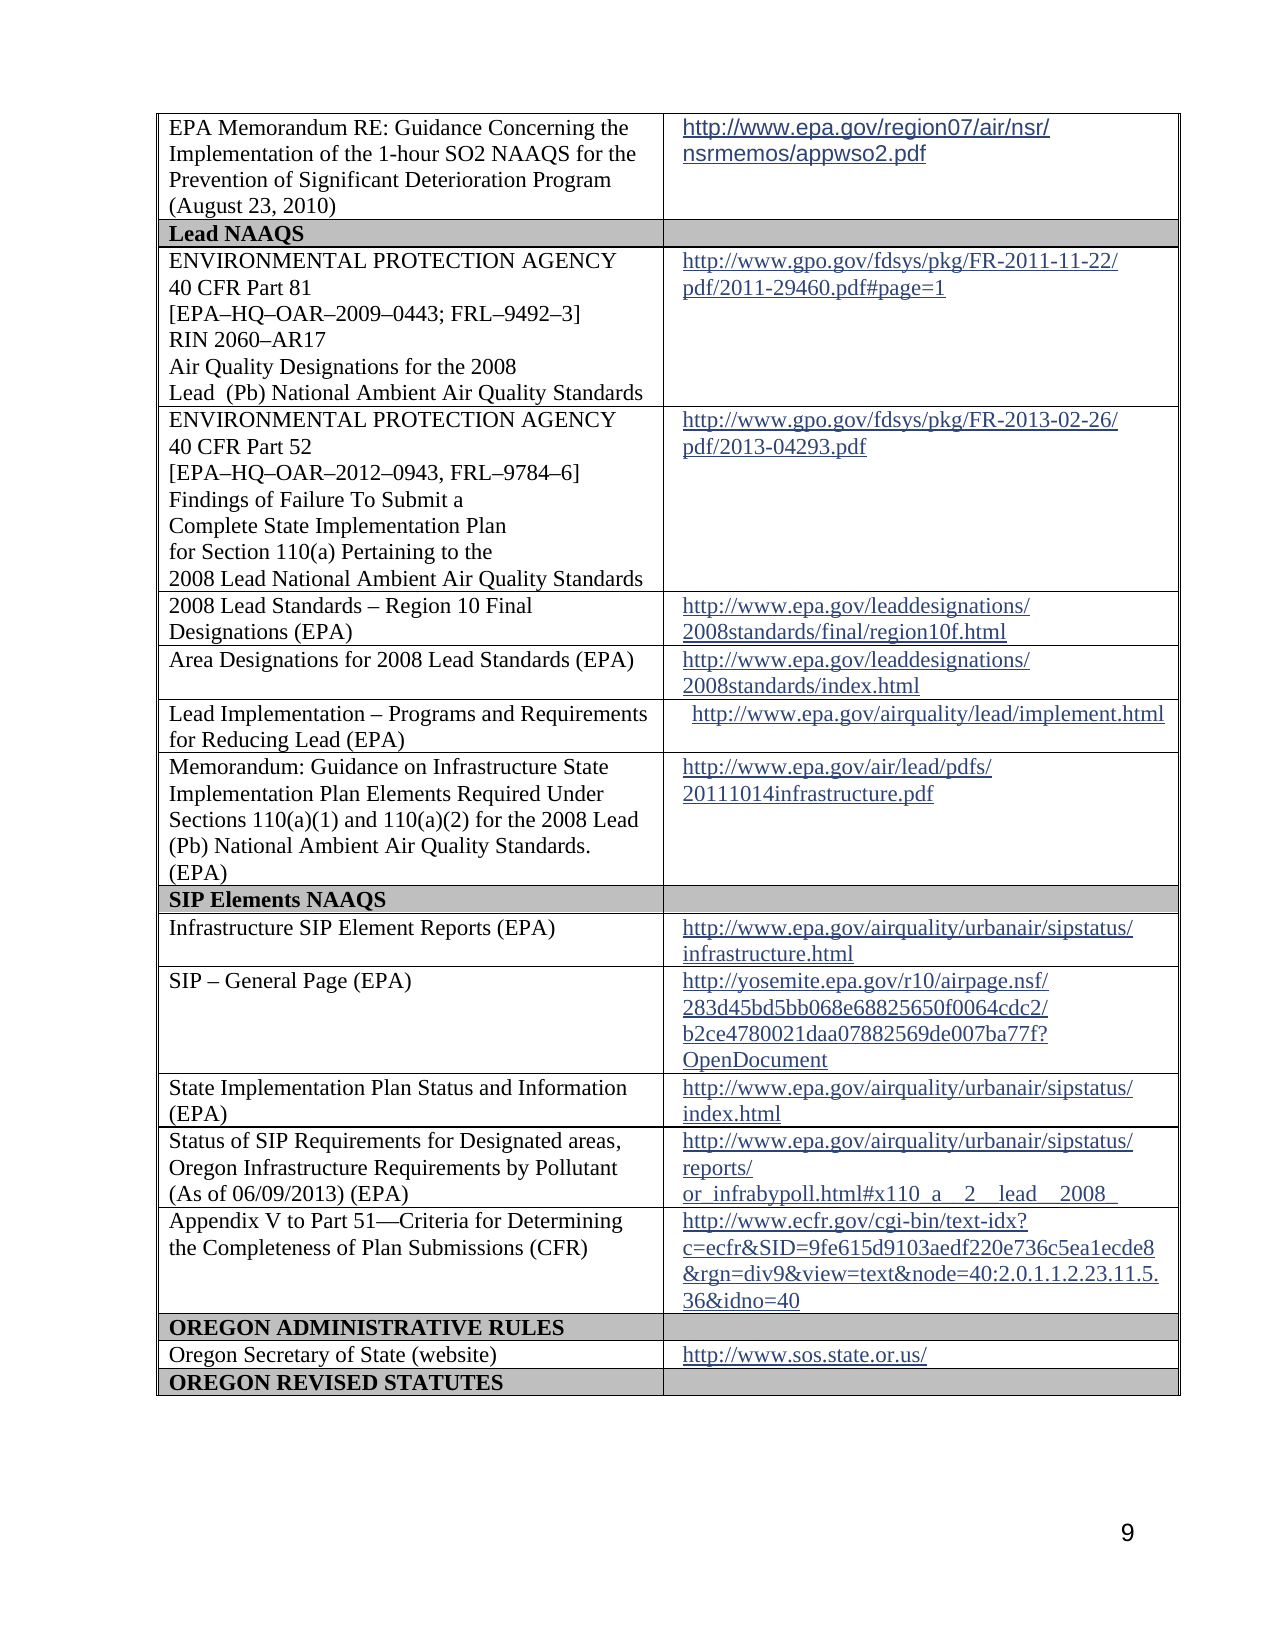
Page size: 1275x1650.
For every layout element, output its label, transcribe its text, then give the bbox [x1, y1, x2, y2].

table_cell Lead Implementation – Programs and Requirements for Reducing Lead (EPA) [159, 700, 663, 752]
table_cell 2008 Lead Standards – Region 10 Final Designations (EPA) [159, 592, 663, 645]
table_cell Infrastructure SIP Element Reports (EPA) [159, 914, 663, 966]
table_cell Appendix V to Part 51—Criteria for Determining the Completeness of Plan Submissions (CFR) [159, 1208, 663, 1313]
table_cell OREGON REVISED STATUTES [159, 1369, 663, 1395]
table_cell State Implementation Plan Status and Information (EPA) [159, 1074, 663, 1126]
table_cell http://www.epa.gov/leaddesignations/2008standards/final/region10f.html [664, 592, 1178, 645]
table_cell http://www.sos.state.or.us/ [664, 1341, 1178, 1368]
table_cell Area Designations for 2008 Lead Standards (EPA) [159, 646, 663, 698]
table_cell Oregon Secretary of State (website) [159, 1341, 663, 1368]
table_cell SIP Elements NAAQS [159, 886, 663, 912]
table_cell OREGON ADMINISTRATIVE RULES [159, 1314, 663, 1340]
table_cell Status of SIP Requirements for Designated areas, Oregon Infrastructure Requirements by Pollutant (As of 06/09/2013) (EPA) [159, 1128, 663, 1207]
table_cell [664, 220, 1178, 246]
table_cell ENVIRONMENTAL PROTECTION AGENCY 40 CFR Part 52 [EPA–HQ–OAR–2012–0943, FRL–9784–6] Findings of Failure To Submit a Complete State Implementation Plan for Section 110(a) Pertaining to the 2008 Lead National Ambient Air Quality Standards [159, 407, 663, 591]
table_cell http://www.gpo.gov/fdsys/pkg/FR-2011-11-22/pdf/2011-29460.pdf#page=1 [664, 248, 1178, 406]
table_cell http://www.epa.gov/airquality/urbanair/sipstatus/reports/or_infrabypoll.html#x110_a__2__lead__2008_ [664, 1128, 1178, 1207]
table_cell http://www.epa.gov/leaddesignations/2008standards/index.html [664, 646, 1178, 698]
table_cell [664, 1369, 1178, 1395]
table_cell http://www.epa.gov/airquality/lead/implement.html [664, 700, 1178, 752]
table_cell [664, 886, 1178, 912]
table_cell http://www.epa.gov/region07/air/nsr/nsrmemos/appwso2.pdf [664, 114, 1178, 219]
table_cell http://www.epa.gov/airquality/urbanair/sipstatus/index.html [664, 1074, 1178, 1126]
table_cell http://www.gpo.gov/fdsys/pkg/FR-2013-02-26/pdf/2013-04293.pdf [664, 407, 1178, 591]
table_cell SIP – General Page (EPA) [159, 967, 663, 1073]
table_cell Lead NAAQS [159, 220, 663, 246]
table_cell http://www.epa.gov/air/lead/pdfs/20111014infrastructure.pdf [664, 753, 1178, 885]
table_cell http://www.epa.gov/airquality/urbanair/sipstatus/infrastructure.html [664, 914, 1178, 966]
table_cell ENVIRONMENTAL PROTECTION AGENCY 40 CFR Part 81 [EPA–HQ–OAR–2009–0443; FRL–9492–3] RIN 2060–AR17 Air Quality Designations for the 2008 Lead (Pb) National Ambient Air Quality Standards [159, 248, 663, 406]
table_cell [664, 1314, 1178, 1340]
table_cell EPA Memorandum RE: Guidance Concerning the Implementation of the 1-hour SO2 NAAQS for the Prevention of Significant Deterioration Program (August 23, 2010) [159, 114, 663, 219]
table_cell http://www.ecfr.gov/cgi-bin/text-idx?c=ecfr&SID=9fe615d9103aedf220e736c5ea1ecde8&rgn=div9&view=text&node=40:2.0.1.1.2.23.11.5.36&idno=40 [664, 1208, 1178, 1313]
table_cell http://yosemite.epa.gov/r10/airpage.nsf/283d45bd5bb068e68825650f0064cdc2/b2ce4780021daa07882569de007ba77f?OpenDocument [664, 967, 1178, 1073]
table_cell Memorandum: Guidance on Infrastructure State Implementation Plan Elements Required Under Sections 110(a)(1) and 110(a)(2) for the 2008 Lead (Pb) National Ambient Air Quality Standards. (EPA) [159, 753, 663, 885]
